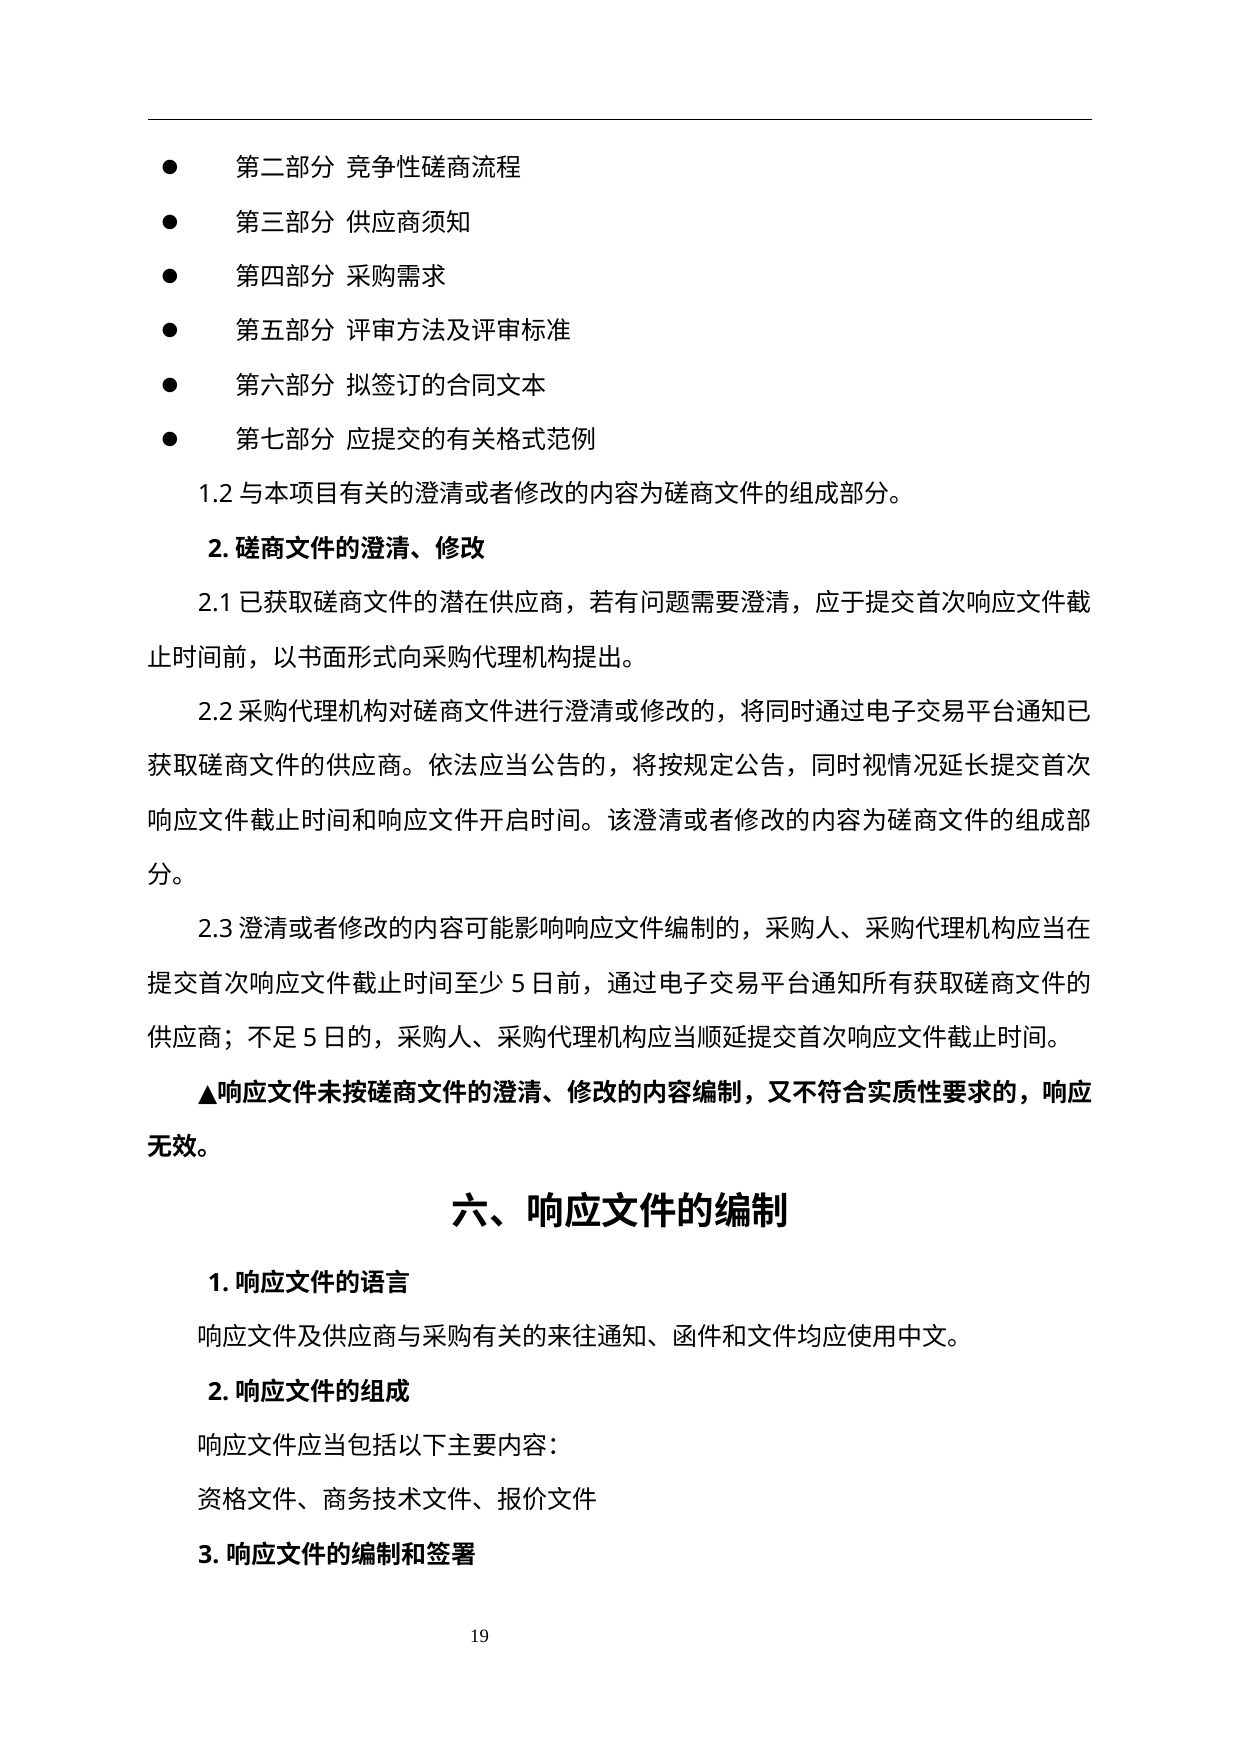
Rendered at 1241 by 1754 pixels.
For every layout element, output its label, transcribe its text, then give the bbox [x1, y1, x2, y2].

text 2.3澄清或者修改的内容可能影响响应文件编制的，采购人、采购代理机构应当在提交首次响应文件截止时间至少5日前，通过电子交易平台通知所有获取磋商文件的供应商；不足5日的，采购人、采购代理机构应当顺延提交首次响应文件截止时间。 [148, 909, 1092, 1054]
text ▲响应文件未按磋商文件的澄清、修改的内容编制，又不符合实质性要求的，响应无效。 [148, 1072, 1092, 1163]
text 2.1已获取磋商文件的潜在供应商，若有问题需要澄清，应于提交首次响应文件截止时间前，以书面形式向采购代理机构提出。 [148, 583, 1092, 673]
text 2. 磋商文件的澄清、修改 [148, 528, 1146, 564]
list 第六部分 拟签订的合同文本 [110, 365, 1146, 401]
list 第三部分 供应商须知 [110, 202, 1146, 238]
list 第五部分 评审方法及评审标准 [110, 311, 1146, 347]
text 1. 响应文件的语言 [148, 1262, 1146, 1298]
text 2.2采购代理机构对磋商文件进行澄清或修改的，将同时通过电子交易平台通知已获取磋商文件的供应商。依法应当公告的，将按规定公告，同时视情况延长提交首次响应文件截止时间和响应文件开启时间。该澄清或者修改的内容为磋商文件的组成部分。 [148, 691, 1092, 891]
list 第二部分 竞争性磋商流程 [110, 148, 1146, 184]
list 第四部分 采购需求 [110, 256, 1146, 293]
list 第七部分 应提交的有关格式范例 [110, 419, 1146, 456]
text 1.2 与本项目有关的澄清或者修改的内容为磋商文件的组成部分。 [148, 474, 1146, 510]
subtitle 六、响应文件的编制 [148, 1181, 1092, 1235]
text 2. 响应文件的组成 [148, 1371, 1146, 1407]
text 响应文件应当包括以下主要内容： [148, 1425, 1146, 1462]
text 响应文件及供应商与采购有关的来往通知、函件和文件均应使用中文。 [148, 1317, 1146, 1353]
text 资格文件、商务技术文件、报价文件 [148, 1480, 1146, 1516]
text 3. 响应文件的编制和签署 [148, 1534, 1146, 1570]
